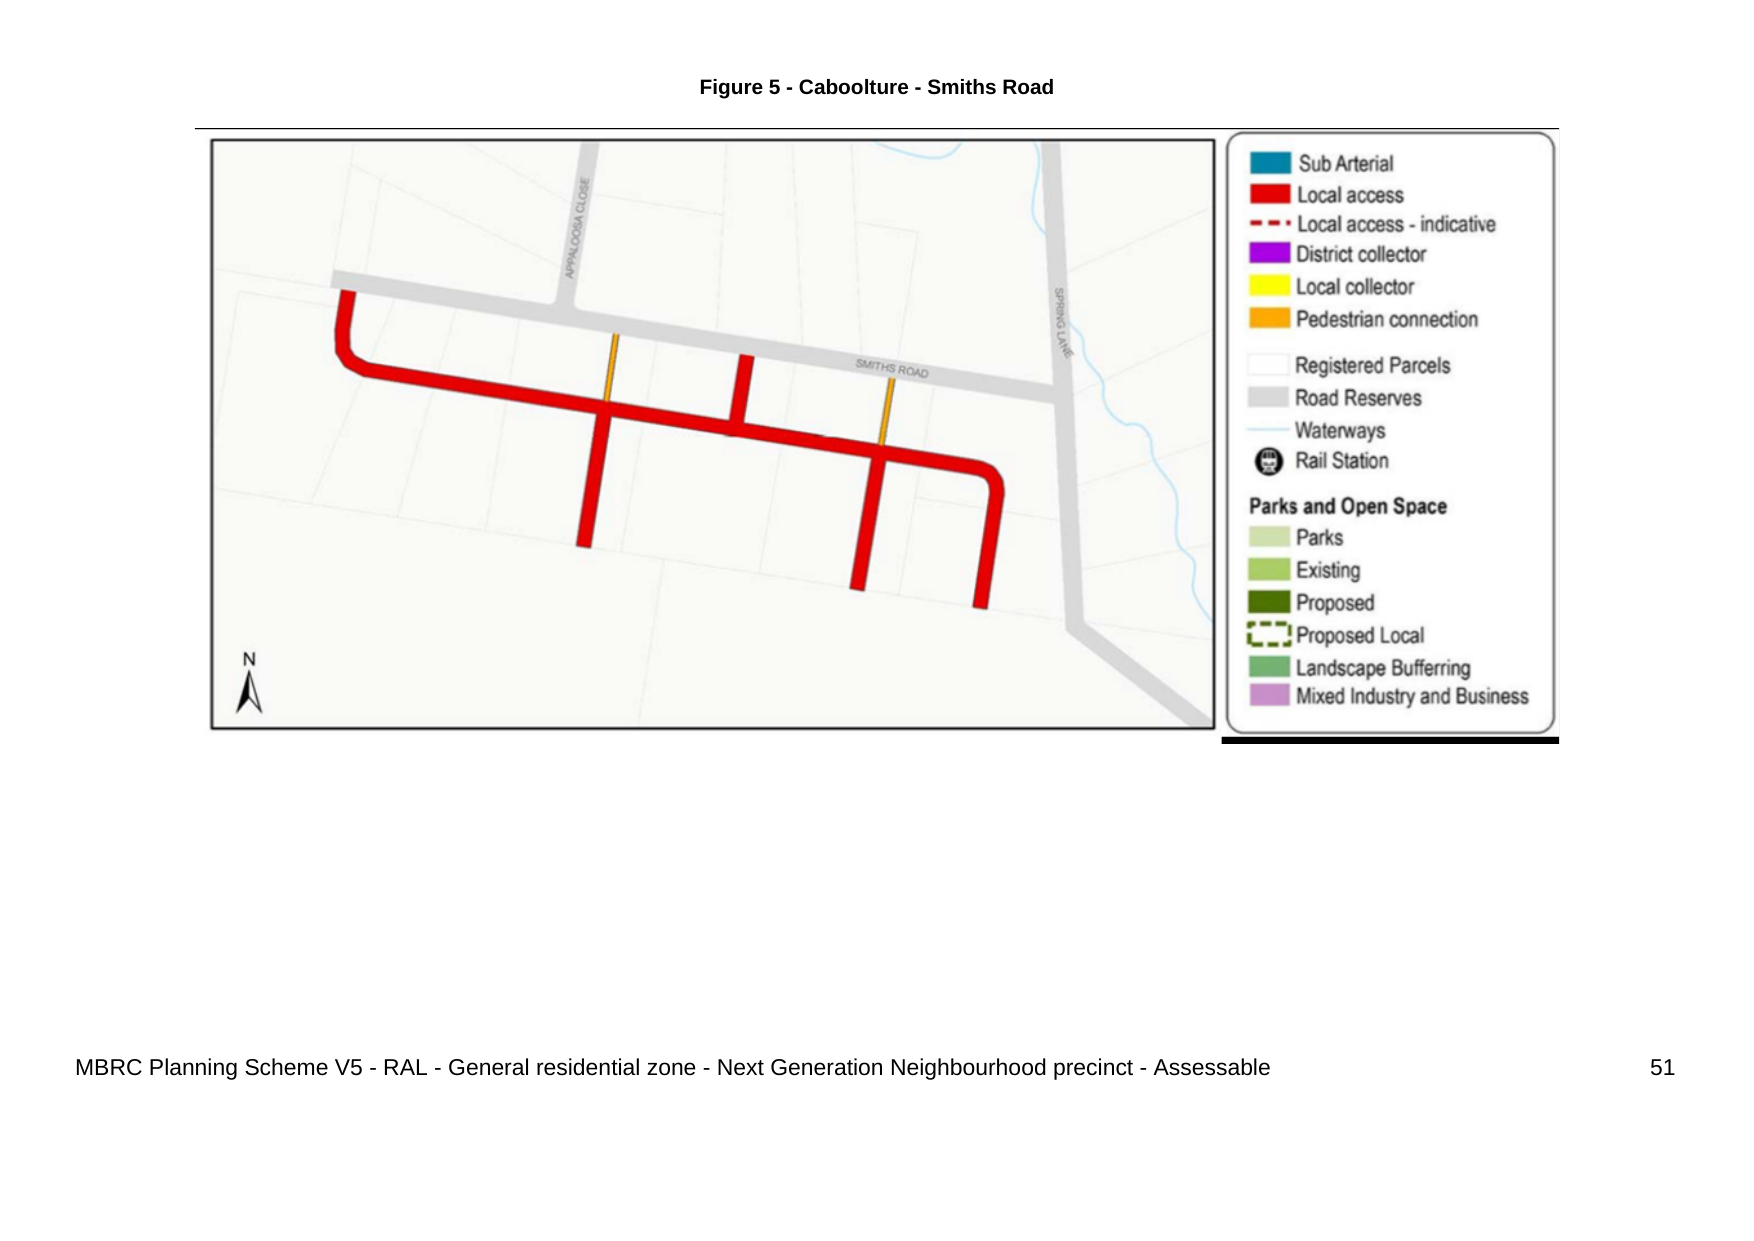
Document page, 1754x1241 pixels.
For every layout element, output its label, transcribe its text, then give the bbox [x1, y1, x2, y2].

text Figure 5 - Caboolture - Smiths Road [75, 75, 1679, 99]
